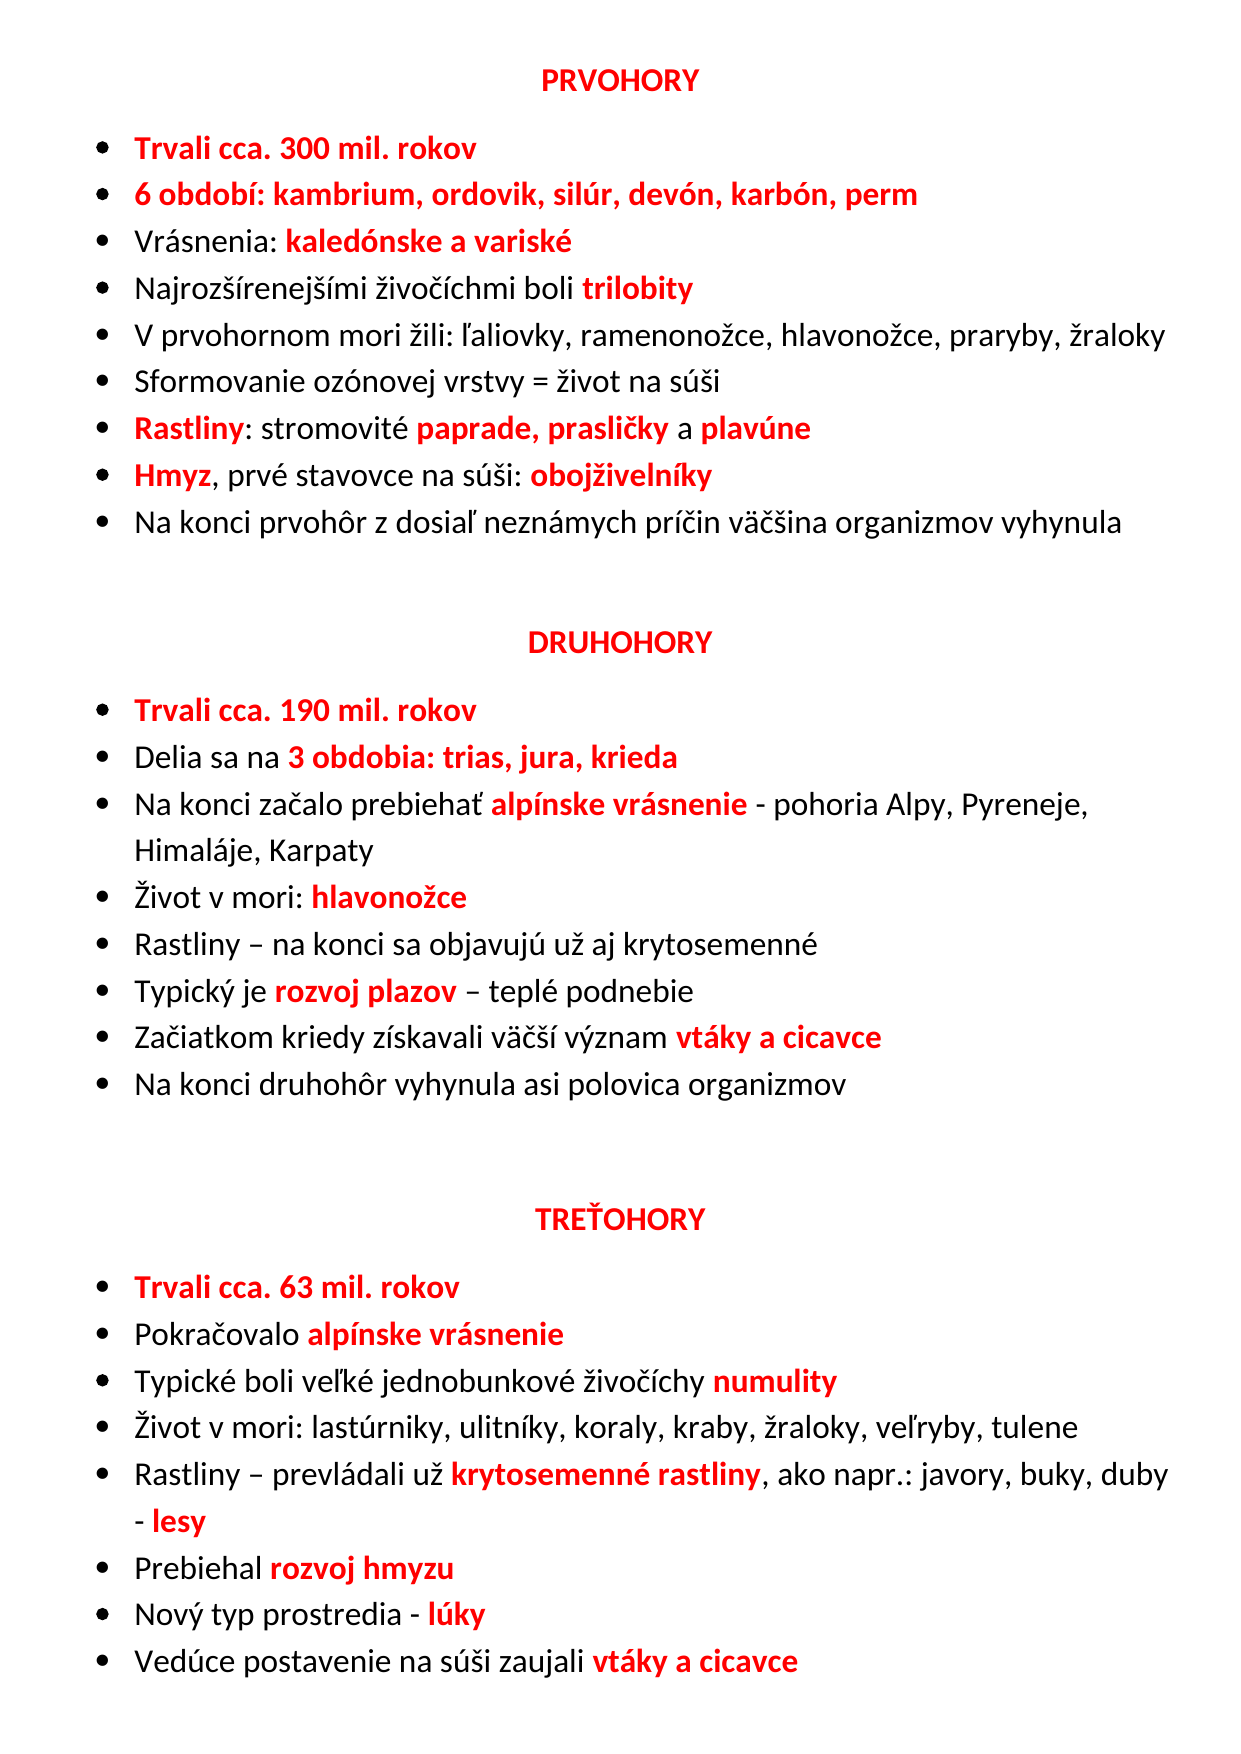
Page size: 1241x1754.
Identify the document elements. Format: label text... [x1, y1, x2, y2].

list Vrásnenia: kaledónske a variské [97, 220, 1181, 261]
list Rastliny: stromovité paprade, prasličky a plavúne [97, 407, 1181, 448]
list Trvali cca. 300 mil. rokov [97, 127, 1181, 167]
list Na konci druhohôr vyhynula asi polovica organizmov [97, 1063, 1181, 1104]
list V prvohornom mori žili: ľaliovky, ramenonožce, hlavonožce, praryby, žraloky [97, 314, 1181, 354]
list Rastliny – prevládali už krytosemenné rastliny, ako napr.: javory, buky, duby - lesy [97, 1453, 1181, 1541]
list Prebiehal rozvoj hmyzu [97, 1547, 1181, 1587]
text DRUHOHORY [59, 621, 1181, 662]
list Trvali cca. 63 mil. rokov [97, 1266, 1181, 1307]
list Pokračovalo alpínske vrásnenie [97, 1313, 1181, 1353]
list Hmyz, prvé stavovce na súši: obojživelníky [97, 454, 1181, 495]
list Sformovanie ozónovej vrstvy = život na súši [97, 361, 1181, 401]
list Rastliny – na konci sa objavujú už aj krytosemenné [97, 923, 1181, 964]
list Život v mori: hlavonožce [97, 876, 1181, 917]
list Nový typ prostredia - lúky [97, 1593, 1181, 1634]
list Typický je rozvoj plazov – teplé podnebie [97, 970, 1181, 1010]
list Najrozšírenejšími živočíchmi boli trilobity [97, 267, 1181, 308]
list 6 období: kambrium, ordovik, silúr, devón, karbón, perm [97, 173, 1181, 214]
text TREŤOHORY [59, 1198, 1181, 1239]
list Delia sa na 3 obdobia: trias, jura, krieda [97, 736, 1181, 777]
list Na konci začalo prebiehať alpínske vrásnenie - pohoria Alpy, Pyreneje, Himaláje, Karpaty [97, 783, 1181, 870]
list Život v mori: lastúrniky, ulitníky, koraly, kraby, žraloky, veľryby, tulene [97, 1406, 1181, 1447]
list Vedúce postavenie na súši zaujali vtáky a cicavce [97, 1640, 1181, 1681]
list Na konci prvohôr z dosiaľ neznámych príčin väčšina organizmov vyhynula [97, 501, 1181, 542]
text PRVOHORY [59, 59, 1181, 100]
list Trvali cca. 190 mil. rokov [97, 689, 1181, 730]
list Začiatkom kriedy získavali väčší význam vtáky a cicavce [97, 1016, 1181, 1057]
list Typické boli veľké jednobunkové živočíchy numulity [97, 1359, 1181, 1400]
